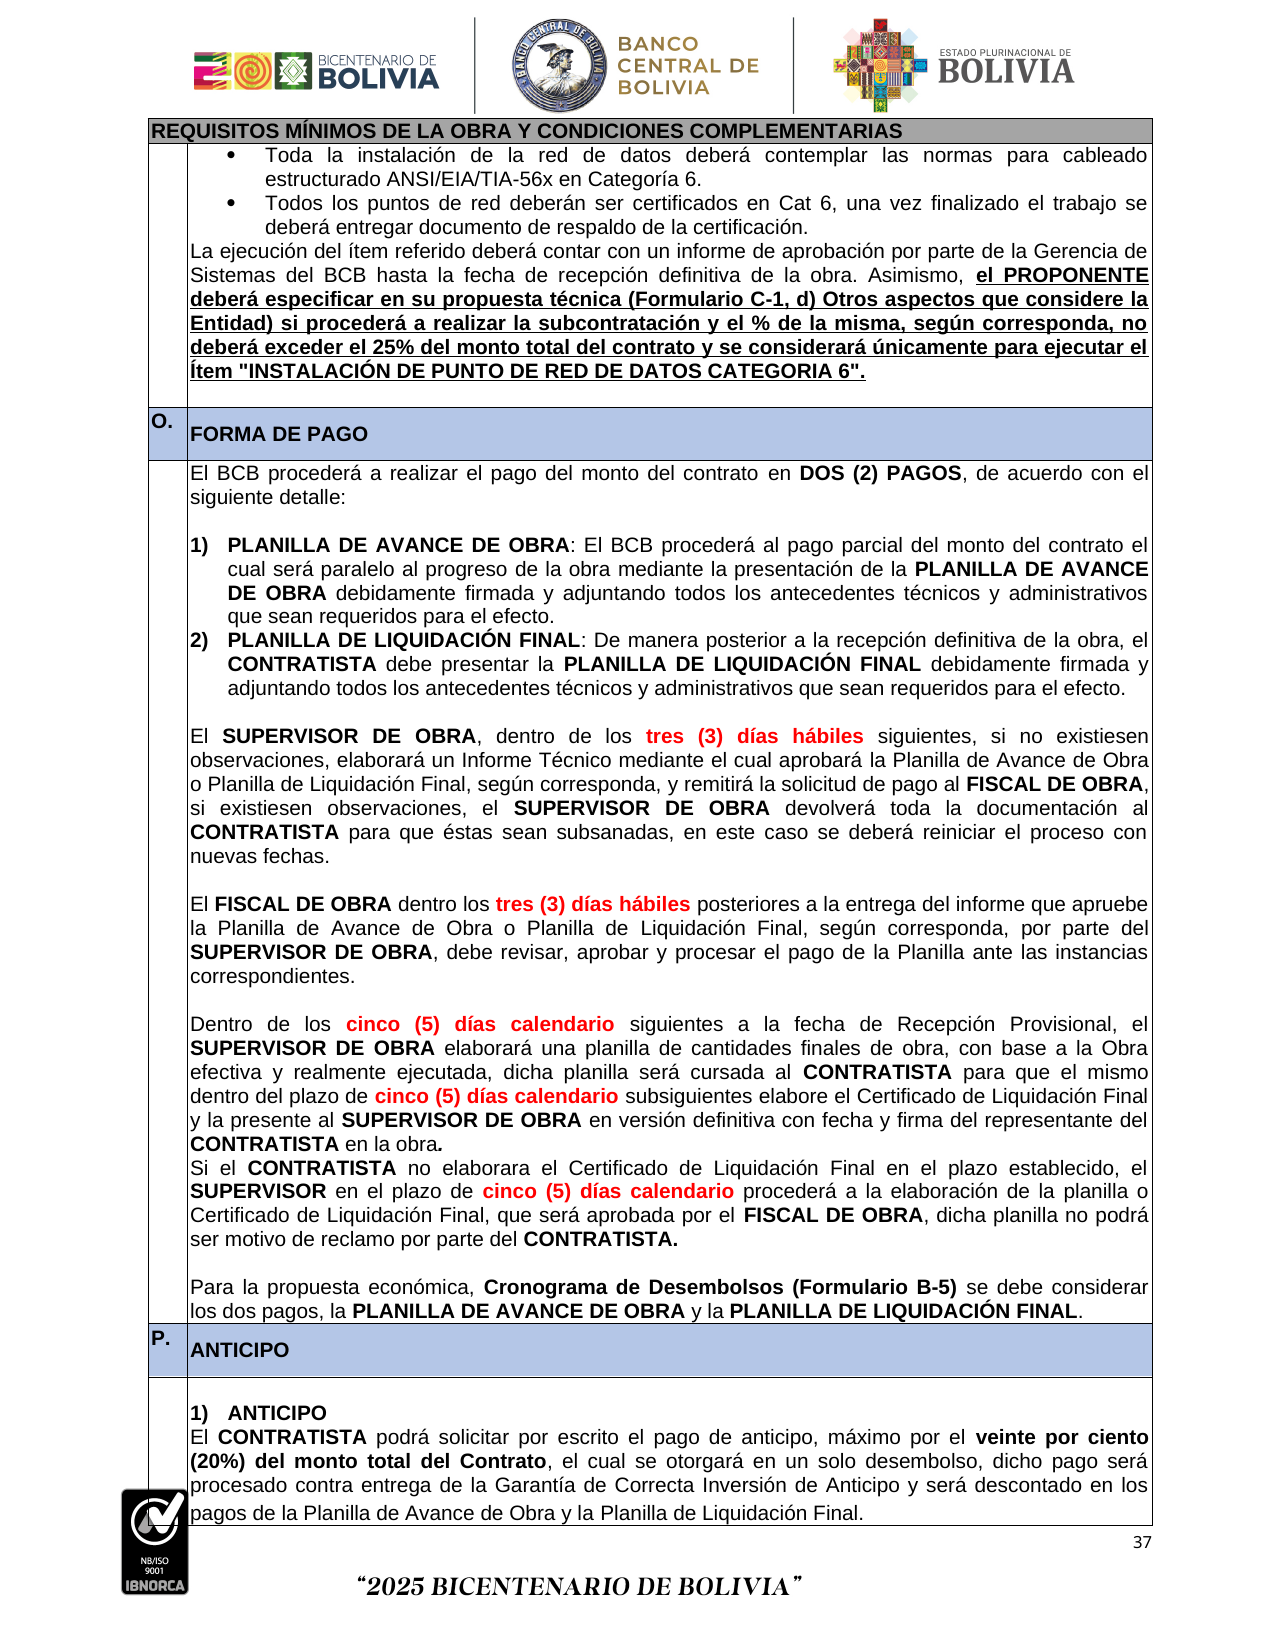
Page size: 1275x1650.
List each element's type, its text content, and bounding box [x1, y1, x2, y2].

table_cell El BCB procederá a realizar el pago del monto del contrato en DOS (2) PAGOS, de acuerdo con el siguiente detalle: PLANILLA DE AVANCE DE OBRA: El BCB procederá al pago parcial del monto del contrato el cual será paralelo al progreso de la obra mediante la presentación de la PLANILLA DE AVANCE DE OBRA debidamente firmada y adjuntando todos los antecedentes técnicos y administrativos que sean requeridos para el efecto. PLANILLA DE LIQUIDACIÓN FINAL: De manera posterior a la recepción definitiva de la obra, el CONTRATISTA debe presentar la PLANILLA DE LIQUIDACIÓN FINAL debidamente firmada y adjuntando todos los antecedentes técnicos y administrativos que sean requeridos para el efecto. El SUPERVISOR DE OBRA, dentro de los tres (3) días hábiles siguientes, si no existiesen observaciones, elaborará un Informe Técnico mediante el cual aprobará la Planilla de Avance de Obra o Planilla de Liquidación Final, según corresponda, y remitirá la solicitud de pago al FISCAL DE OBRA, si existiesen observaciones, el SUPERVISOR DE OBRA devolverá toda la documentación al CONTRATISTA para que éstas sean subsanadas, en este caso se deberá reiniciar el proceso con nuevas fechas. El FISCAL DE OBRA dentro los tres (3) días hábiles posteriores a la entrega del informe que apruebe la Planilla de Avance de Obra o Planilla de Liquidación Final, según corresponda, por parte del SUPERVISOR DE OBRA, debe revisar, aprobar y procesar el pago de la Planilla ante las instancias correspondientes. Dentro de los cinco (5) días calendario siguientes a la fecha de Recepción Provisional, el SUPERVISOR DE OBRA elaborará una planilla de cantidades finales de obra, con base a la Obra efectiva y realmente ejecutada, dicha planilla será cursada al CONTRATISTA para que el mismo dentro del plazo de cinco (5) días calendario subsiguientes elabore el Certificado de Liquidación Final y la presente al SUPERVISOR DE OBRA en versión definitiva con fecha y firma del representante del CONTRATISTA en la obra. Si el CONTRATISTA no elaborara el Certificado de Liquidación Final en el plazo establecido, el SUPERVISOR en el plazo de cinco (5) días calendario procederá a la elaboración de la planilla o Certificado de Liquidación Final, que será aprobada por el FISCAL DE OBRA, dicha planilla no podrá ser motivo de reclamo por parte del CONTRATISTA. Para la propuesta económica, Cronograma de Desembolsos (Formulario B-5) se debe considerar los dos pagos, la PLANILLA DE AVANCE DE OBRA y la PLANILLA DE LIQUIDACIÓN FINAL. [188, 461, 1152, 1323]
picture [0, 1486, 1216, 1650]
table_cell [149, 1378, 187, 1525]
table_cell [149, 461, 187, 1323]
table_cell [188, 144, 1152, 407]
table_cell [188, 1378, 1152, 1525]
table_cell ANTICIPO [188, 1324, 1152, 1376]
picture [0, 1, 1272, 117]
table_cell FORMA DE PAGO [188, 408, 1152, 460]
table_header REQUISITOS MÍNIMOS DE LA OBRA Y CONDICIONES COMPLEMENTARIAS [149, 119, 1152, 143]
table_cell [149, 144, 187, 407]
table_cell [149, 1324, 187, 1376]
table_cell [149, 408, 187, 460]
